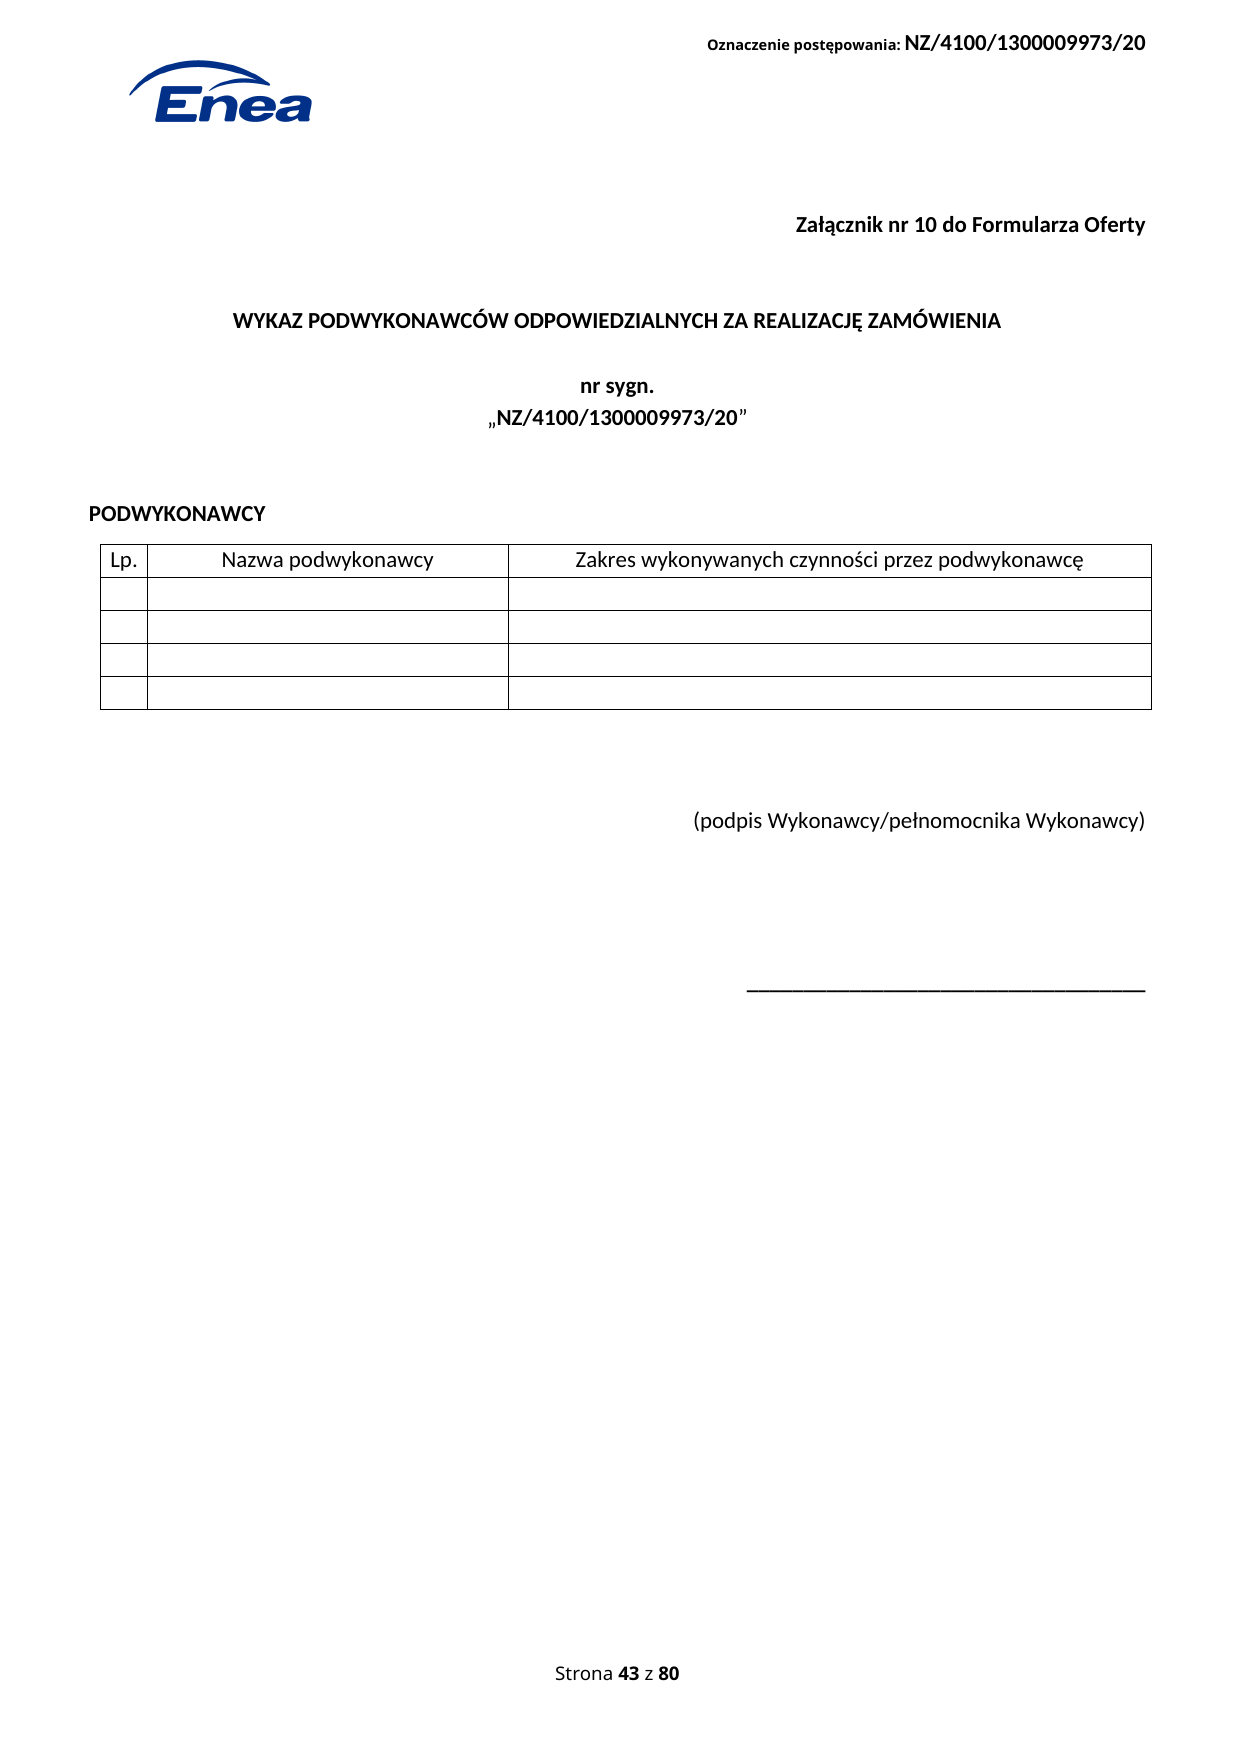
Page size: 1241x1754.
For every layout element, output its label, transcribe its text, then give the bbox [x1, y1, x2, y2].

list „NZ/4100/1300009973/20” [89, 403, 1146, 431]
table_cell [509, 611, 1151, 643]
text WYKAZ PODWYKONAWCÓW ODPOWIEDZIALNYCH ZA REALIZACJĘ ZAMÓWIENIA [89, 306, 1146, 334]
text Załącznik nr 10 do Formularza Oferty [89, 210, 1146, 238]
table_cell [101, 578, 147, 610]
table_cell [148, 677, 508, 708]
table_cell [101, 611, 147, 643]
table_header Nazwa podwykonawcy [148, 545, 508, 577]
table_cell [101, 677, 147, 708]
table_cell [509, 644, 1151, 676]
table_header Lp. [101, 545, 147, 577]
table_cell [148, 578, 508, 610]
text (podpis Wykonawcy/pełnomocnika Wykonawcy) [89, 806, 1146, 834]
picture [117, 50, 324, 124]
text PODWYKONAWCY [89, 499, 1146, 528]
table_cell [101, 644, 147, 676]
table_cell [509, 677, 1151, 708]
table_cell [148, 611, 508, 643]
table_header Zakres wykonywanych czynności przez podwykonawcę [509, 545, 1151, 577]
text ___________________________________ [89, 967, 1146, 995]
text nr sygn. [89, 371, 1146, 399]
table_cell [148, 644, 508, 676]
table_cell [509, 578, 1151, 610]
